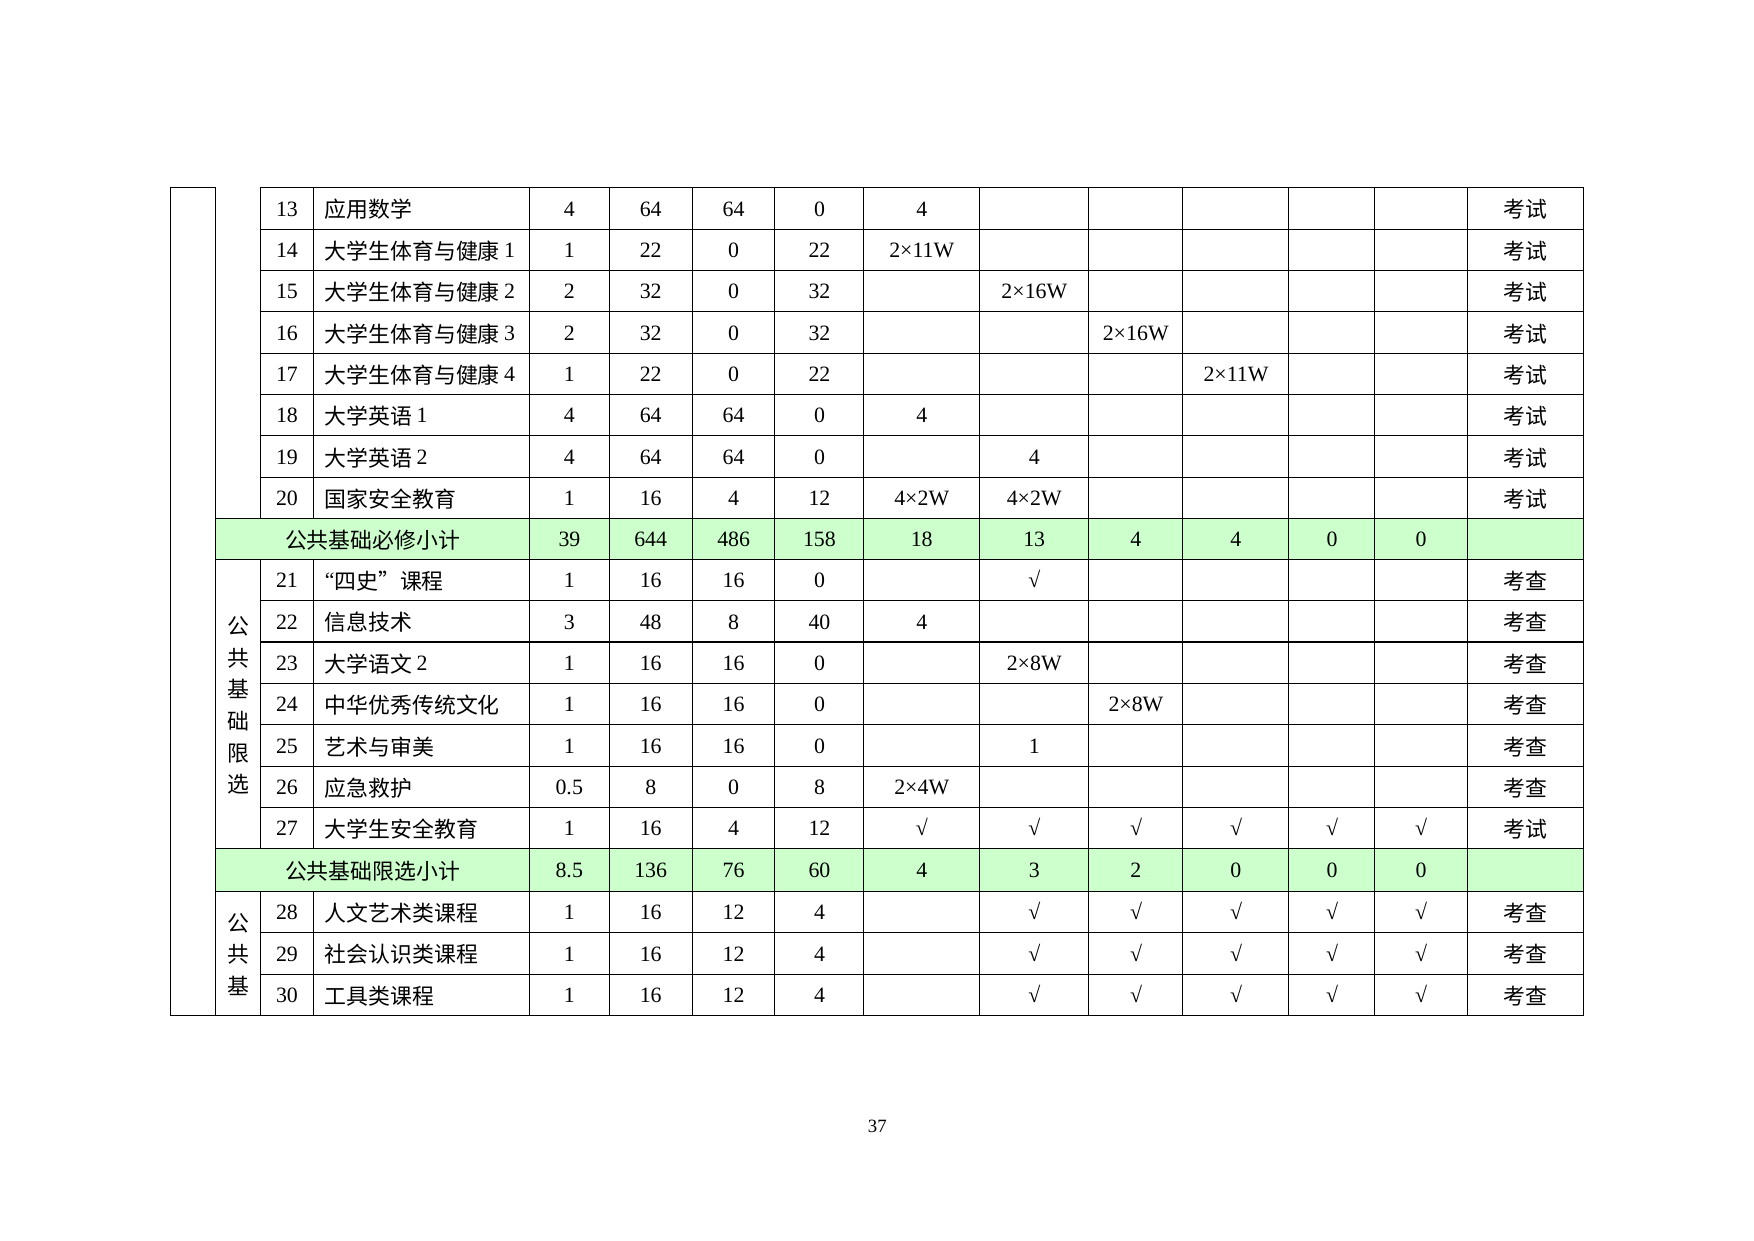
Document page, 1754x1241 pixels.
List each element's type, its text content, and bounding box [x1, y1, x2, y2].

table_cell 考查 [1468, 767, 1583, 807]
table_cell [1289, 395, 1374, 435]
table_cell [864, 436, 979, 477]
table_cell 国家安全教育 [314, 478, 529, 518]
table_cell 15 [261, 271, 313, 311]
table_cell 64 [610, 188, 692, 228]
table_cell 22 [775, 230, 863, 270]
table_cell 64 [693, 436, 774, 477]
table_cell √ [1089, 808, 1182, 848]
table_cell 0 [775, 725, 863, 766]
table_cell [1375, 354, 1467, 394]
table_cell [1375, 436, 1467, 477]
table_cell 8.5 [530, 849, 609, 891]
table_cell [1089, 725, 1182, 766]
table_cell [980, 188, 1088, 228]
table_cell 4 [530, 395, 609, 435]
table_cell [1089, 354, 1182, 394]
table_cell 158 [775, 519, 863, 559]
table_cell √ [1089, 892, 1182, 932]
table_cell 2×11W [864, 230, 979, 270]
table_cell [1375, 601, 1467, 641]
table_cell 0 [1183, 849, 1288, 891]
table_cell 0 [1375, 519, 1467, 559]
table_cell 2×16W [1089, 312, 1182, 353]
table_cell 8 [610, 767, 692, 807]
table_cell [980, 312, 1088, 353]
table_cell 4 [864, 601, 979, 641]
table_cell 22 [775, 354, 863, 394]
table_cell √ [1089, 975, 1182, 1015]
table_cell 0 [1375, 849, 1467, 891]
table_cell [1375, 312, 1467, 353]
table_cell 4 [530, 188, 609, 228]
table_cell 2×16W [980, 271, 1088, 311]
table_cell [1089, 436, 1182, 477]
table_cell 4 [980, 436, 1088, 477]
table_cell 19 [261, 436, 313, 477]
table_cell 人文艺术类课程 [314, 892, 529, 932]
table_cell √ [980, 975, 1088, 1015]
table_cell 4 [693, 808, 774, 848]
table_cell [1289, 312, 1374, 353]
table_cell [1289, 684, 1374, 724]
table_cell 18 [261, 395, 313, 435]
table_cell 0 [693, 271, 774, 311]
table_cell 大学英语1 [314, 395, 529, 435]
table_cell √ [1375, 975, 1467, 1015]
table_cell 公共基础限选小计 [216, 849, 529, 891]
table_cell 考试 [1468, 271, 1583, 311]
table_cell [1289, 354, 1374, 394]
table_cell 12 [693, 975, 774, 1015]
table_cell 14 [261, 230, 313, 270]
table_cell 2×11W [1183, 354, 1288, 394]
table_cell √ [1289, 808, 1374, 848]
table_cell 4 [864, 395, 979, 435]
table_cell [1289, 725, 1374, 766]
table_cell 16 [610, 892, 692, 932]
table_cell 0 [775, 188, 863, 228]
table_cell 4 [530, 436, 609, 477]
table_cell 考查 [1468, 601, 1583, 641]
table_cell 22 [610, 230, 692, 270]
table_cell 48 [610, 601, 692, 641]
table_cell 17 [261, 354, 313, 394]
table_cell 0.5 [530, 767, 609, 807]
table_cell [1089, 767, 1182, 807]
table_cell √ [980, 808, 1088, 848]
table_cell 60 [775, 849, 863, 891]
table_cell [1375, 395, 1467, 435]
table_cell √ [980, 933, 1088, 973]
table_cell 16 [693, 684, 774, 724]
table_cell 64 [693, 188, 774, 228]
table_cell [864, 643, 979, 683]
table_cell 1 [530, 933, 609, 973]
table_cell 考试 [1468, 395, 1583, 435]
table_cell 16 [610, 725, 692, 766]
table_cell 0 [693, 767, 774, 807]
table_cell 16 [610, 560, 692, 600]
table_cell √ [1375, 808, 1467, 848]
table_cell 64 [610, 395, 692, 435]
table_cell 2 [530, 271, 609, 311]
table_cell [1089, 230, 1182, 270]
table_cell 4 [775, 892, 863, 932]
table_cell 16 [693, 560, 774, 600]
table_cell 39 [530, 519, 609, 559]
table_cell [1183, 312, 1288, 353]
table_cell [1089, 395, 1182, 435]
table_cell [1183, 560, 1288, 600]
table_cell 64 [693, 395, 774, 435]
table_cell 大学英语2 [314, 436, 529, 477]
table_cell 1 [530, 230, 609, 270]
table_cell [1289, 271, 1374, 311]
table_cell 1 [530, 560, 609, 600]
table_cell 3 [530, 601, 609, 641]
table_cell [1089, 560, 1182, 600]
table_cell 公共基础限选 [216, 560, 260, 848]
table_cell [1183, 436, 1288, 477]
table_cell 13 [980, 519, 1088, 559]
table_cell [1375, 271, 1467, 311]
table_cell 27 [261, 808, 313, 848]
table_cell 0 [775, 395, 863, 435]
table_cell [1289, 560, 1374, 600]
table_cell 考查 [1468, 933, 1583, 973]
table_cell [1183, 725, 1288, 766]
table_cell √ [1375, 892, 1467, 932]
table_cell 2×4W [864, 767, 979, 807]
table_cell 22 [261, 601, 313, 641]
table_cell [1375, 643, 1467, 683]
table_cell 0 [775, 643, 863, 683]
table_cell 12 [693, 892, 774, 932]
table_cell [1089, 601, 1182, 641]
table_cell [980, 354, 1088, 394]
table_cell 考查 [1468, 643, 1583, 683]
table_cell 0 [775, 684, 863, 724]
table_cell 考试 [1468, 478, 1583, 518]
table_cell 8 [775, 767, 863, 807]
table_cell 16 [693, 643, 774, 683]
table_cell [864, 684, 979, 724]
table_cell 30 [261, 975, 313, 1015]
table_cell 公共基础必修小计 [216, 519, 529, 559]
table_cell 0 [693, 230, 774, 270]
table_cell 13 [261, 188, 313, 228]
table_cell 64 [610, 436, 692, 477]
table_cell [1183, 395, 1288, 435]
table_cell 28 [261, 892, 313, 932]
table_cell [1183, 230, 1288, 270]
table_cell 1 [530, 725, 609, 766]
table_cell 考查 [1468, 725, 1583, 766]
table_cell [864, 560, 979, 600]
table_cell √ [980, 560, 1088, 600]
table_cell [1183, 767, 1288, 807]
table_cell 16 [610, 684, 692, 724]
table_cell [1468, 519, 1583, 559]
table_cell 16 [610, 808, 692, 848]
table_cell 艺术与审美 [314, 725, 529, 766]
table_cell 中华优秀传统文化 [314, 684, 529, 724]
table_cell [1289, 767, 1374, 807]
table_cell 21 [261, 560, 313, 600]
table_cell 32 [775, 271, 863, 311]
table_cell 0 [1289, 849, 1374, 891]
table_cell 0 [693, 312, 774, 353]
table_cell 0 [1289, 519, 1374, 559]
table_cell 考试 [1468, 312, 1583, 353]
table_cell [1183, 478, 1288, 518]
table_cell 644 [610, 519, 692, 559]
table_cell [980, 395, 1088, 435]
table_cell 4 [1089, 519, 1182, 559]
table_cell 工具类课程 [314, 975, 529, 1015]
table_cell √ [1183, 892, 1288, 932]
table_cell 16 [610, 933, 692, 973]
table_cell 大学语文2 [314, 643, 529, 683]
table_cell 考试 [1468, 436, 1583, 477]
table_cell 公共基础任选 [216, 892, 260, 1015]
table_cell 4 [693, 478, 774, 518]
table_cell 16 [610, 643, 692, 683]
table_cell 大学生安全教育 [314, 808, 529, 848]
table_cell √ [1289, 892, 1374, 932]
table_cell 22 [610, 354, 692, 394]
table_cell 32 [775, 312, 863, 353]
table_cell 考查 [1468, 684, 1583, 724]
table_cell [1375, 684, 1467, 724]
table_cell [1289, 188, 1374, 228]
table_cell 16 [261, 312, 313, 353]
table_cell √ [1183, 933, 1288, 973]
table_cell [1375, 725, 1467, 766]
table_cell 32 [610, 271, 692, 311]
table_cell 1 [530, 643, 609, 683]
table_cell 信息技术 [314, 601, 529, 641]
table_cell 2×8W [980, 643, 1088, 683]
table_cell 大学生体育与健康3 [314, 312, 529, 353]
table_cell [1289, 230, 1374, 270]
table_cell 32 [610, 312, 692, 353]
table_cell 2×8W [1089, 684, 1182, 724]
table_cell 考试 [1468, 188, 1583, 228]
table_cell [1375, 560, 1467, 600]
table_cell [1468, 849, 1583, 891]
table_cell 大学生体育与健康4 [314, 354, 529, 394]
table_cell 考查 [1468, 975, 1583, 1015]
table_cell [1183, 271, 1288, 311]
table_cell 考试 [1468, 230, 1583, 270]
table_cell [864, 892, 979, 932]
table_cell 4 [775, 933, 863, 973]
table_cell 4 [1183, 519, 1288, 559]
table_cell 20 [261, 478, 313, 518]
table_cell 16 [610, 478, 692, 518]
table_cell 4 [864, 188, 979, 228]
table_cell 18 [864, 519, 979, 559]
table_cell [1289, 436, 1374, 477]
table_cell 4×2W [864, 478, 979, 518]
table_cell 2 [1089, 849, 1182, 891]
table_cell 1 [530, 684, 609, 724]
table_cell 0 [775, 560, 863, 600]
table_cell 12 [775, 808, 863, 848]
table_cell [864, 725, 979, 766]
table_cell 1 [530, 478, 609, 518]
table_cell 0 [693, 354, 774, 394]
table_cell 大学生体育与健康1 [314, 230, 529, 270]
table_cell [864, 933, 979, 973]
table_cell 23 [261, 643, 313, 683]
table_cell [864, 312, 979, 353]
table_cell 25 [261, 725, 313, 766]
table_cell √ [1183, 975, 1288, 1015]
table_cell [864, 975, 979, 1015]
table_cell 0 [775, 436, 863, 477]
table_cell 16 [693, 725, 774, 766]
table_cell √ [1089, 933, 1182, 973]
table_cell √ [864, 808, 979, 848]
table_cell [1375, 188, 1467, 228]
table_cell 考试 [1468, 808, 1583, 848]
table_cell 4 [775, 975, 863, 1015]
table_cell [864, 271, 979, 311]
table_cell √ [980, 892, 1088, 932]
table_cell 考查 [1468, 560, 1583, 600]
table_cell [1183, 643, 1288, 683]
table_cell [980, 601, 1088, 641]
table_cell 29 [261, 933, 313, 973]
table_cell 4×2W [980, 478, 1088, 518]
table_cell “四史”课程 [314, 560, 529, 600]
table_cell [1375, 478, 1467, 518]
table_cell [1289, 478, 1374, 518]
table_cell √ [1183, 808, 1288, 848]
table_cell 12 [693, 933, 774, 973]
table_cell 24 [261, 684, 313, 724]
table_cell 应急救护 [314, 767, 529, 807]
table_cell 2 [530, 312, 609, 353]
table_cell 1 [530, 808, 609, 848]
table_cell 社会认识类课程 [314, 933, 529, 973]
table_cell [1089, 188, 1182, 228]
table_cell 1 [530, 354, 609, 394]
table_cell [980, 230, 1088, 270]
table_cell [1183, 684, 1288, 724]
table_cell 16 [610, 975, 692, 1015]
table_cell 1 [980, 725, 1088, 766]
table_cell [1089, 643, 1182, 683]
table_cell 应用数学 [314, 188, 529, 228]
table_cell 考查 [1468, 892, 1583, 932]
table_cell 40 [775, 601, 863, 641]
table_cell 4 [864, 849, 979, 891]
table_cell [980, 684, 1088, 724]
table_cell 1 [530, 975, 609, 1015]
table_cell [1289, 601, 1374, 641]
table_cell √ [1289, 975, 1374, 1015]
table_cell [1375, 767, 1467, 807]
table_cell [1375, 230, 1467, 270]
table_cell 26 [261, 767, 313, 807]
table_cell 大学生体育与健康2 [314, 271, 529, 311]
table_cell [1089, 478, 1182, 518]
table_cell 考试 [1468, 354, 1583, 394]
table_cell 8 [693, 601, 774, 641]
table_cell 3 [980, 849, 1088, 891]
table_cell [1089, 271, 1182, 311]
table_cell 1 [530, 892, 609, 932]
table_cell [1289, 643, 1374, 683]
table_cell [1183, 188, 1288, 228]
table_cell √ [1289, 933, 1374, 973]
table_cell 12 [775, 478, 863, 518]
table_cell 76 [693, 849, 774, 891]
table_cell [864, 354, 979, 394]
table_cell 136 [610, 849, 692, 891]
table_cell [1183, 601, 1288, 641]
table_cell [980, 767, 1088, 807]
table_cell √ [1375, 933, 1467, 973]
table_cell 486 [693, 519, 774, 559]
